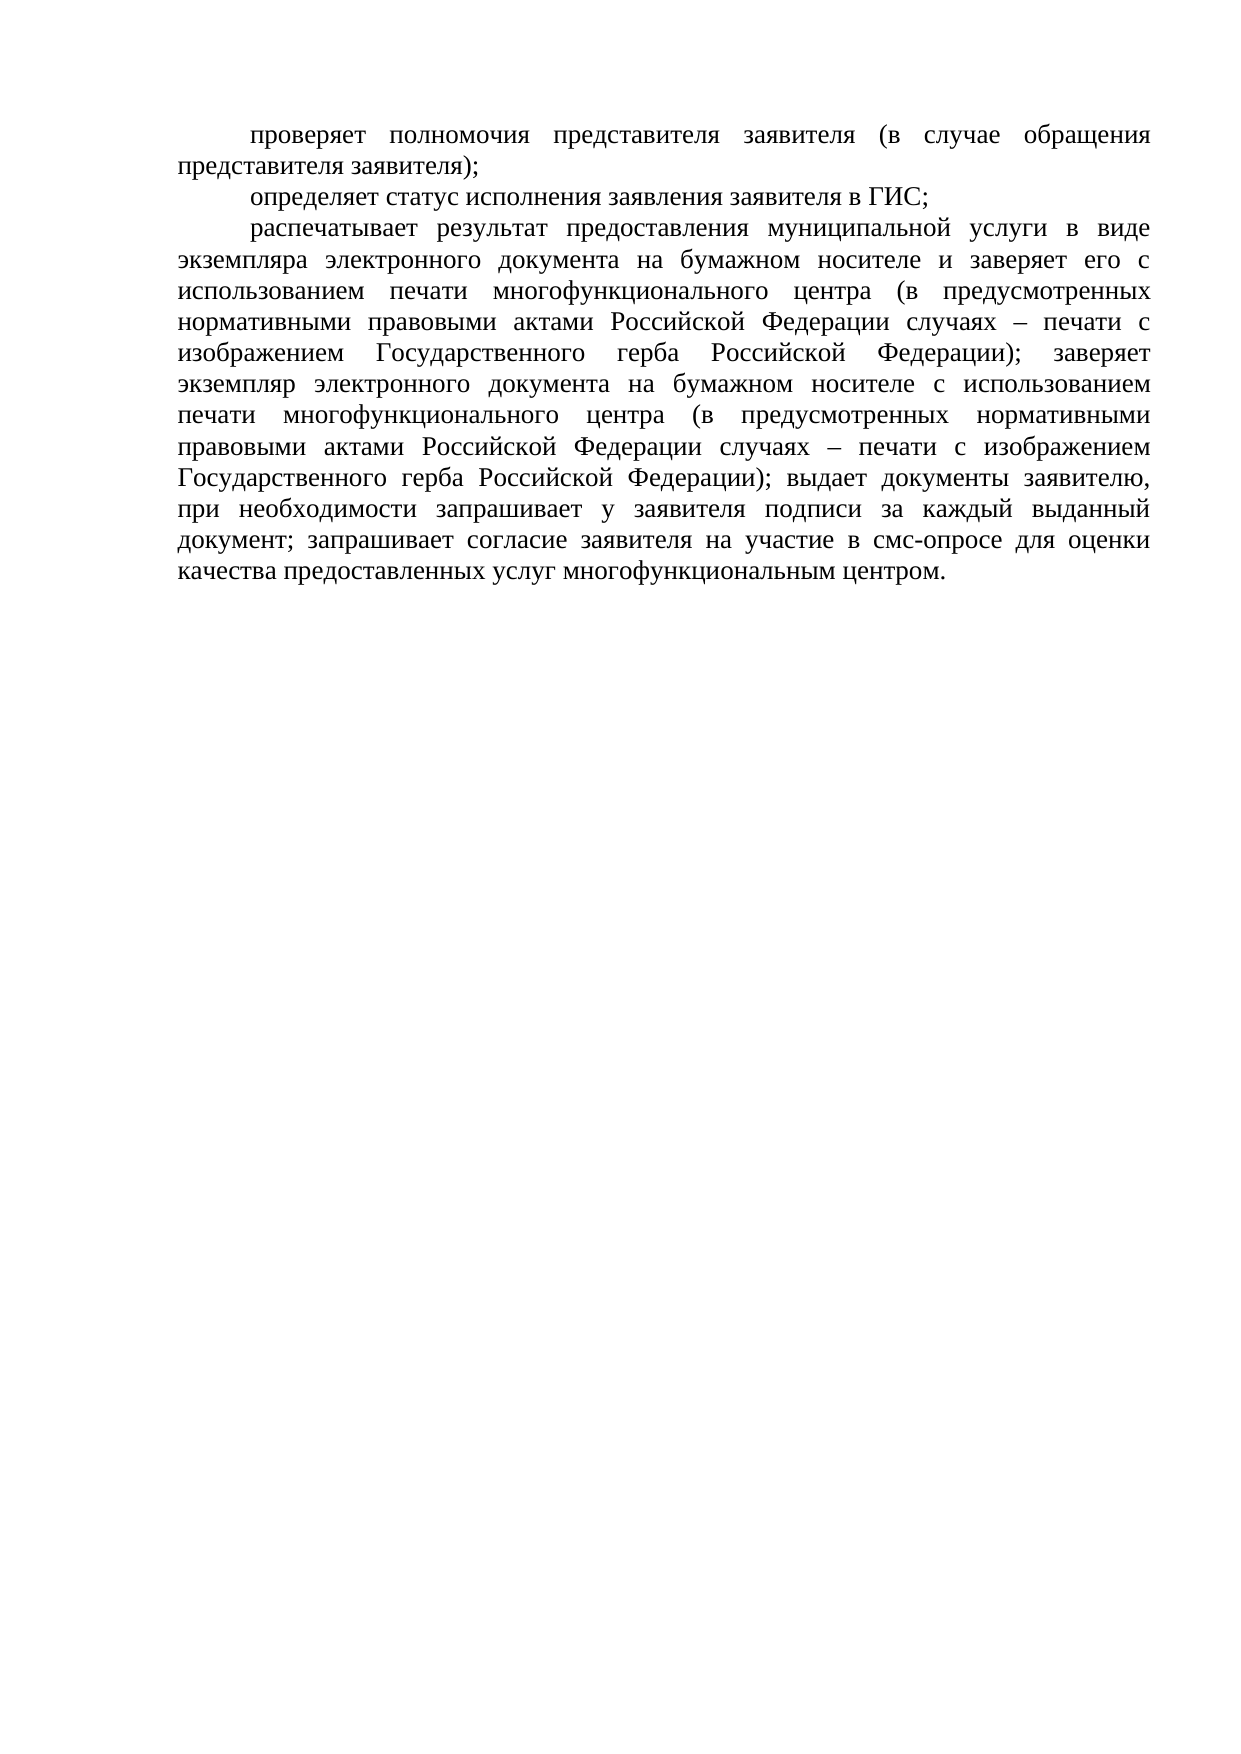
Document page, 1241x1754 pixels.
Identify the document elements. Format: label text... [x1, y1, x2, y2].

text проверяет полномочия представителя заявителя (в случае обращения представителя заявителя); [177, 118, 1152, 180]
text распечатывает результат предоставления муниципальной услуги в виде экземпляра электронного документа на бумажном носителе и заверяет его с использованием печати многофункционального центра (в предусмотренных нормативными правовыми актами Российской Федерации случаях – печати с изображением Государственного герба Российской Федерации); заверяет экземпляр электронного документа на бумажном носителе с использованием печати многофункционального центра (в предусмотренных нормативными правовыми актами Российской Федерации случаях – печати с изображением Государственного герба Российской Федерации); выдает документы заявителю, при необходимости запрашивает у заявителя подписи за каждый выданный документ; запрашивает согласие заявителя на участие в смс-опросе для оценки качества предоставленных услуг многофункциональным центром. [177, 212, 1152, 585]
text определяет статус исполнения заявления заявителя в ГИС; [177, 180, 1152, 212]
